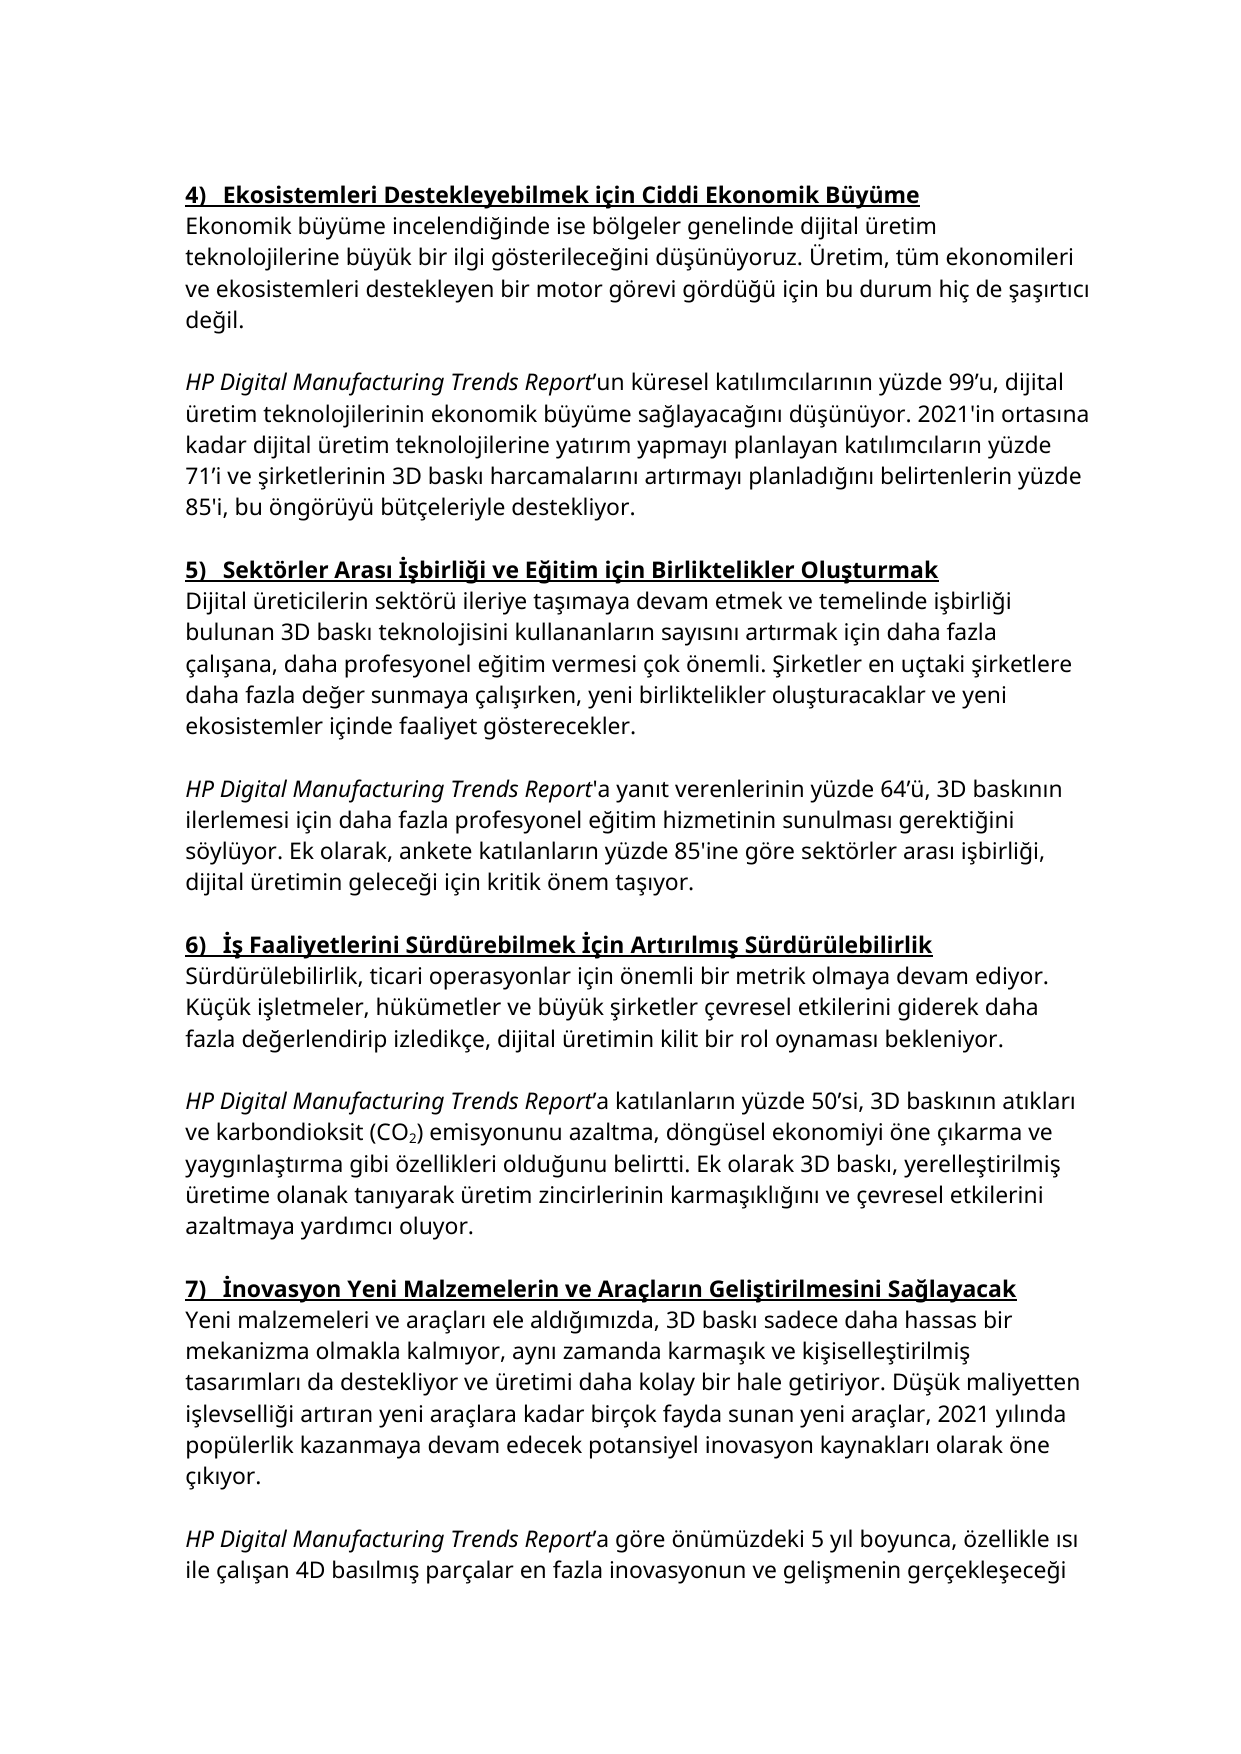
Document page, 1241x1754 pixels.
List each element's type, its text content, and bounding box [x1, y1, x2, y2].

text Sürdürülebilirlik, ticari operasyonlar için önemli bir metrik olmaya devam ediyor. Küçük işletmeler, hükümetler ve büyük şirketler çevresel etkilerini giderek daha fazla değerlendirip izledikçe, dijital üretimin kilit bir rol oynaması bekleniyor. [185, 960, 1093, 1054]
list İnovasyon Yeni Malzemelerin ve Araçların Geliştirilmesini Sağlayacak [185, 1273, 1093, 1304]
text Ekonomik büyüme incelendiğinde ise bölgeler genelinde dijital üretim teknolojilerine büyük bir ilgi gösterileceğini düşünüyoruz. Üretim, tüm ekonomileri ve ekosistemleri destekleyen bir motor görevi gördüğü için bu durum hiç de şaşırtıcı değil. [185, 210, 1093, 335]
list Sektörler Arası İşbirliği ve Eğitim için Birliktelikler Oluşturmak [185, 554, 1093, 585]
text HP Digital Manufacturing Trends Report'a yanıt verenlerinin yüzde 64’ü, 3D baskının ilerlemesi için daha fazla profesyonel eğitim hizmetinin sunulması gerektiğini söylüyor. Ek olarak, ankete katılanların yüzde 85'ine göre sektörler arası işbirliği, dijital üretimin geleceği için kritik önem taşıyor. [185, 773, 1093, 898]
text HP Digital Manufacturing Trends Report’un küresel katılımcılarının yüzde 99’u, dijital üretim teknolojilerinin ekonomik büyüme sağlayacağını düşünüyor. 2021'in ortasına kadar dijital üretim teknolojilerine yatırım yapmayı planlayan katılımcıların yüzde 71’i ve şirketlerinin 3D baskı harcamalarını artırmayı planladığını belirtenlerin yüzde 85'i, bu öngörüyü bütçeleriyle destekliyor. [185, 366, 1093, 523]
list Ekosistemleri Destekleyebilmek için Ciddi Ekonomik Büyüme [185, 179, 1093, 210]
text Yeni malzemeleri ve araçları ele aldığımızda, 3D baskı sadece daha hassas bir mekanizma olmakla kalmıyor, aynı zamanda karmaşık ve kişiselleştirilmiş tasarımları da destekliyor ve üretimi daha kolay bir hale getiriyor. Düşük maliyetten işlevselliği artıran yeni araçlara kadar birçok fayda sunan yeni araçlar, 2021 yılında popülerlik kazanmaya devam edecek potansiyel inovasyon kaynakları olarak öne çıkıyor. [185, 1304, 1093, 1491]
list İş Faaliyetlerini Sürdürebilmek İçin Artırılmış Sürdürülebilirlik [185, 929, 1093, 960]
text HP Digital Manufacturing Trends Report’a katılanların yüzde 50’si, 3D baskının atıkları ve karbondioksit (CO2) emisyonunu azaltma, döngüsel ekonomiyi öne çıkarma ve yaygınlaştırma gibi özellikleri olduğunu belirtti. Ek olarak 3D baskı, yerelleştirilmiş üretime olanak tanıyarak üretim zincirlerinin karmaşıklığını ve çevresel etkilerini azaltmaya yardımcı oluyor. [185, 1085, 1093, 1241]
text Dijital üreticilerin sektörü ileriye taşımaya devam etmek ve temelinde işbirliği bulunan 3D baskı teknolojisini kullananların sayısını artırmak için daha fazla çalışana, daha profesyonel eğitim vermesi çok önemli. Şirketler en uçtaki şirketlere daha fazla değer sunmaya çalışırken, yeni birliktelikler oluşturacaklar ve yeni ekosistemler içinde faaliyet gösterecekler. [185, 585, 1093, 741]
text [185, 1523, 1093, 1585]
